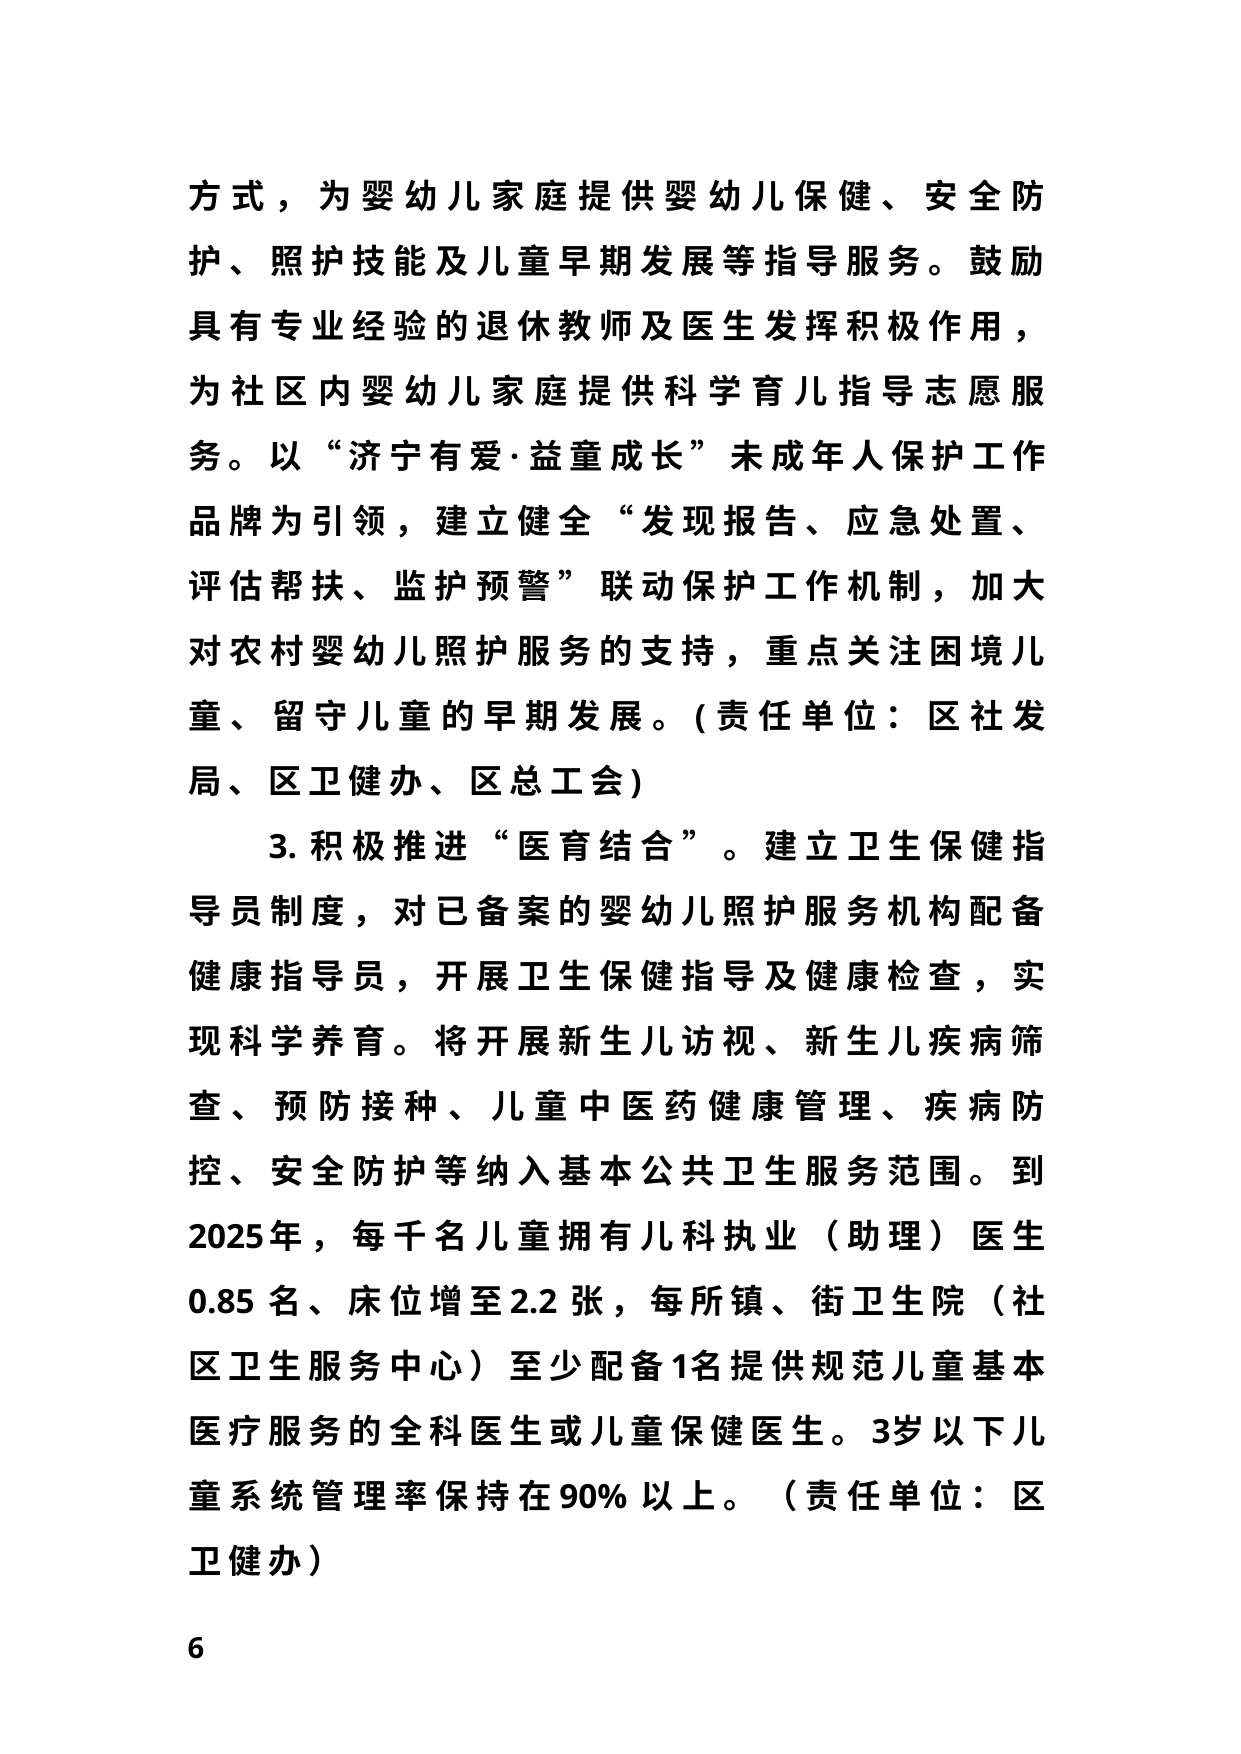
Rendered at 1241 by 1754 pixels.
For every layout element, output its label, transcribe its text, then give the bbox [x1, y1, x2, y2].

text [188, 162, 1052, 812]
text 3. 积极推进“医育结合”。建立卫生保健指导员制度，对已备案的婴幼儿照护服务机构配备健康指导员，开展卫生保健指导及健康检查，实现科学养育。将开展新生儿访视、新生儿疾病筛查、预防接种、儿童中医药健康管理、疾病防控、安全防护等纳入基本公共卫生服务范围。到2025年，每千名儿童拥有儿科执业（助理）医生0.85名、床位增至2.2张，每所镇、街卫生院（社区卫生服务中心）至少配备1名提供规范儿童基本医疗服务的全科医生或儿童保健医生。3岁以下儿童系统管理率保持在90%以上。（责任单位：区卫健办） [188, 812, 1052, 1592]
